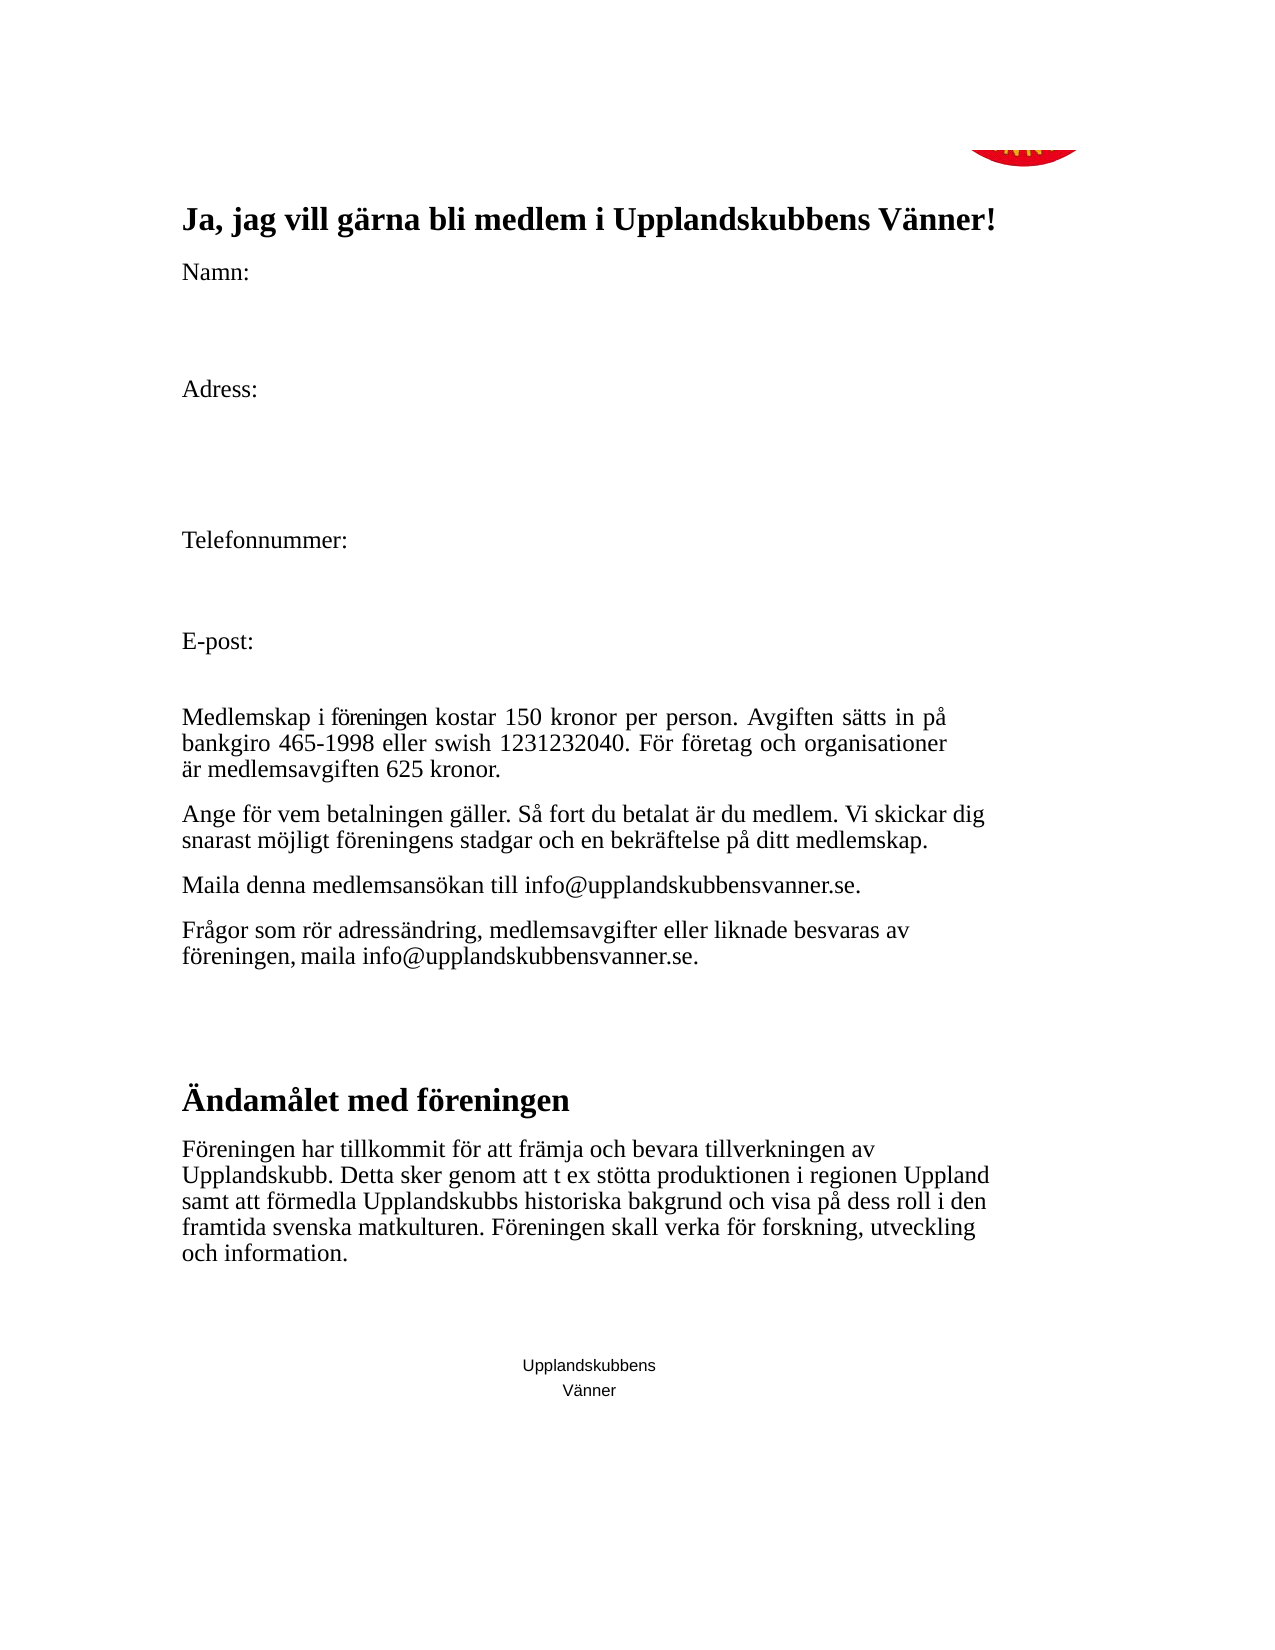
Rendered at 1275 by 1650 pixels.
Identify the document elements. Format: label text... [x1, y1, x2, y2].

text Telefonnummer: [182, 528, 1125, 553]
text Maila denna medlemsansökan till info@upplandskubbensvanner.se. [182, 873, 1001, 899]
text Ändamålet med föreningen [182, 1092, 1125, 1117]
text Ja, jag vill gärna bli medlem i Upplandskubbens Vänner! [182, 210, 1125, 235]
text Föreningen har tillkommit för att främja och bevara tillverkningen av Upplandskubb. Detta sker genom att t ex stötta produktionen i regionen Uppland samt att förmedla Upplandskubbs historiska bakgrund och visa på dess roll i den framtida svenska matkulturen. Föreningen skall verka för forskning, utveckling och information. [182, 1137, 1001, 1266]
text Upplandskubbens Vänner [498, 1352, 680, 1402]
text Adress: [182, 378, 1125, 403]
text E-post: [182, 630, 1125, 655]
text Namn: [182, 261, 1125, 286]
text Ange för vem betalningen gäller. Så fort du betalat är du medlem. Vi skickar dig snarast möjligt föreningens stadgar och en bekräftelse på ditt medlemskap. [182, 802, 1001, 854]
text Medlemskap i föreningen kostar 150 kronor per person. Avgiften sätts in på bankgiro 465-1998 eller swish 1231232040. För företag och organisationer är medlemsavgiften 625 kronor. [182, 705, 947, 783]
text Frågor som rör adressändring, medlemsavgifter eller liknade besvaras av föreningen, maila info@upplandskubbensvanner.se. [182, 918, 1001, 970]
